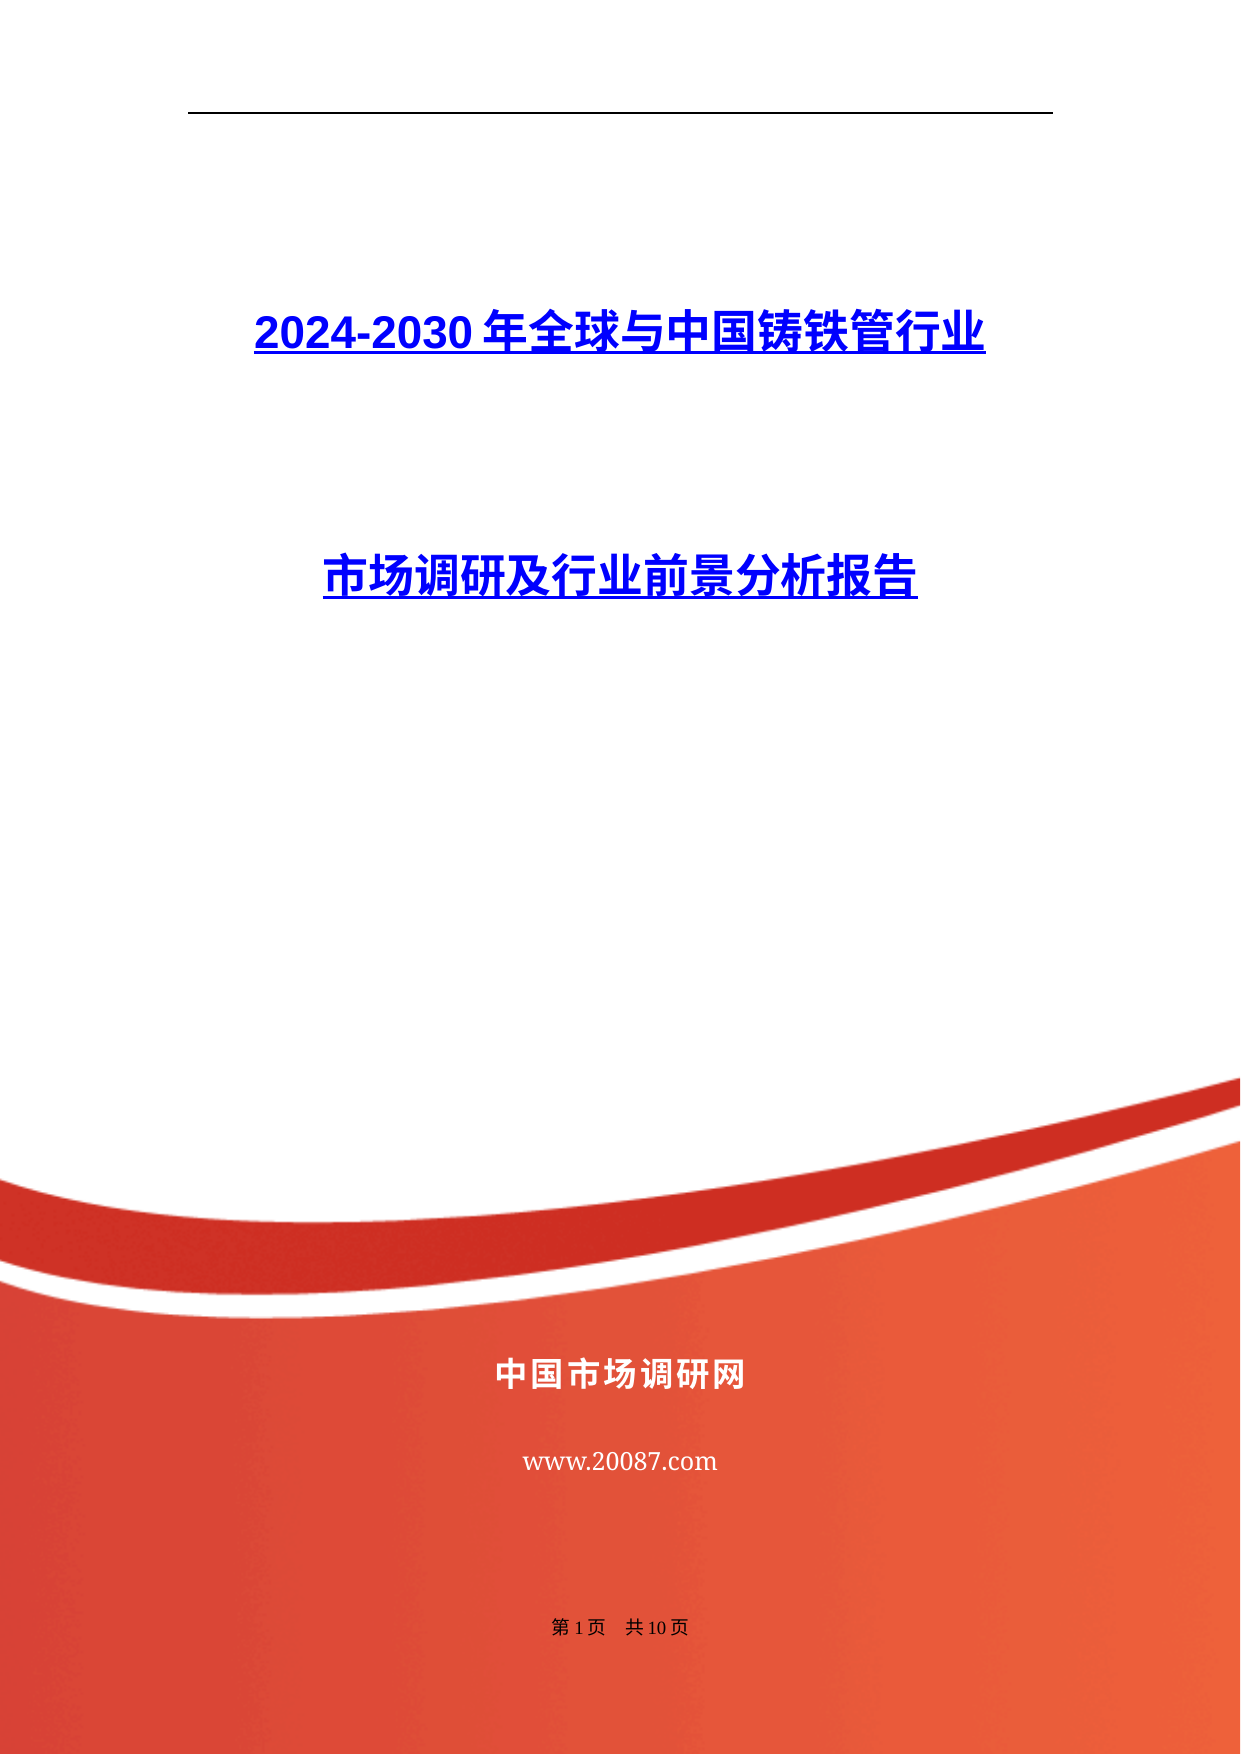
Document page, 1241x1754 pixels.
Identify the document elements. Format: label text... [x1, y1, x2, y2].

subtitle 中国市场调研网 [187, 1339, 1053, 1404]
text www.20087.com [187, 1428, 1053, 1493]
table_header 2024-2030年全球与中国铸铁管行业市场调研及行业前景分析报告 [188, 207, 1053, 773]
picture [0, 1006, 1241, 1754]
